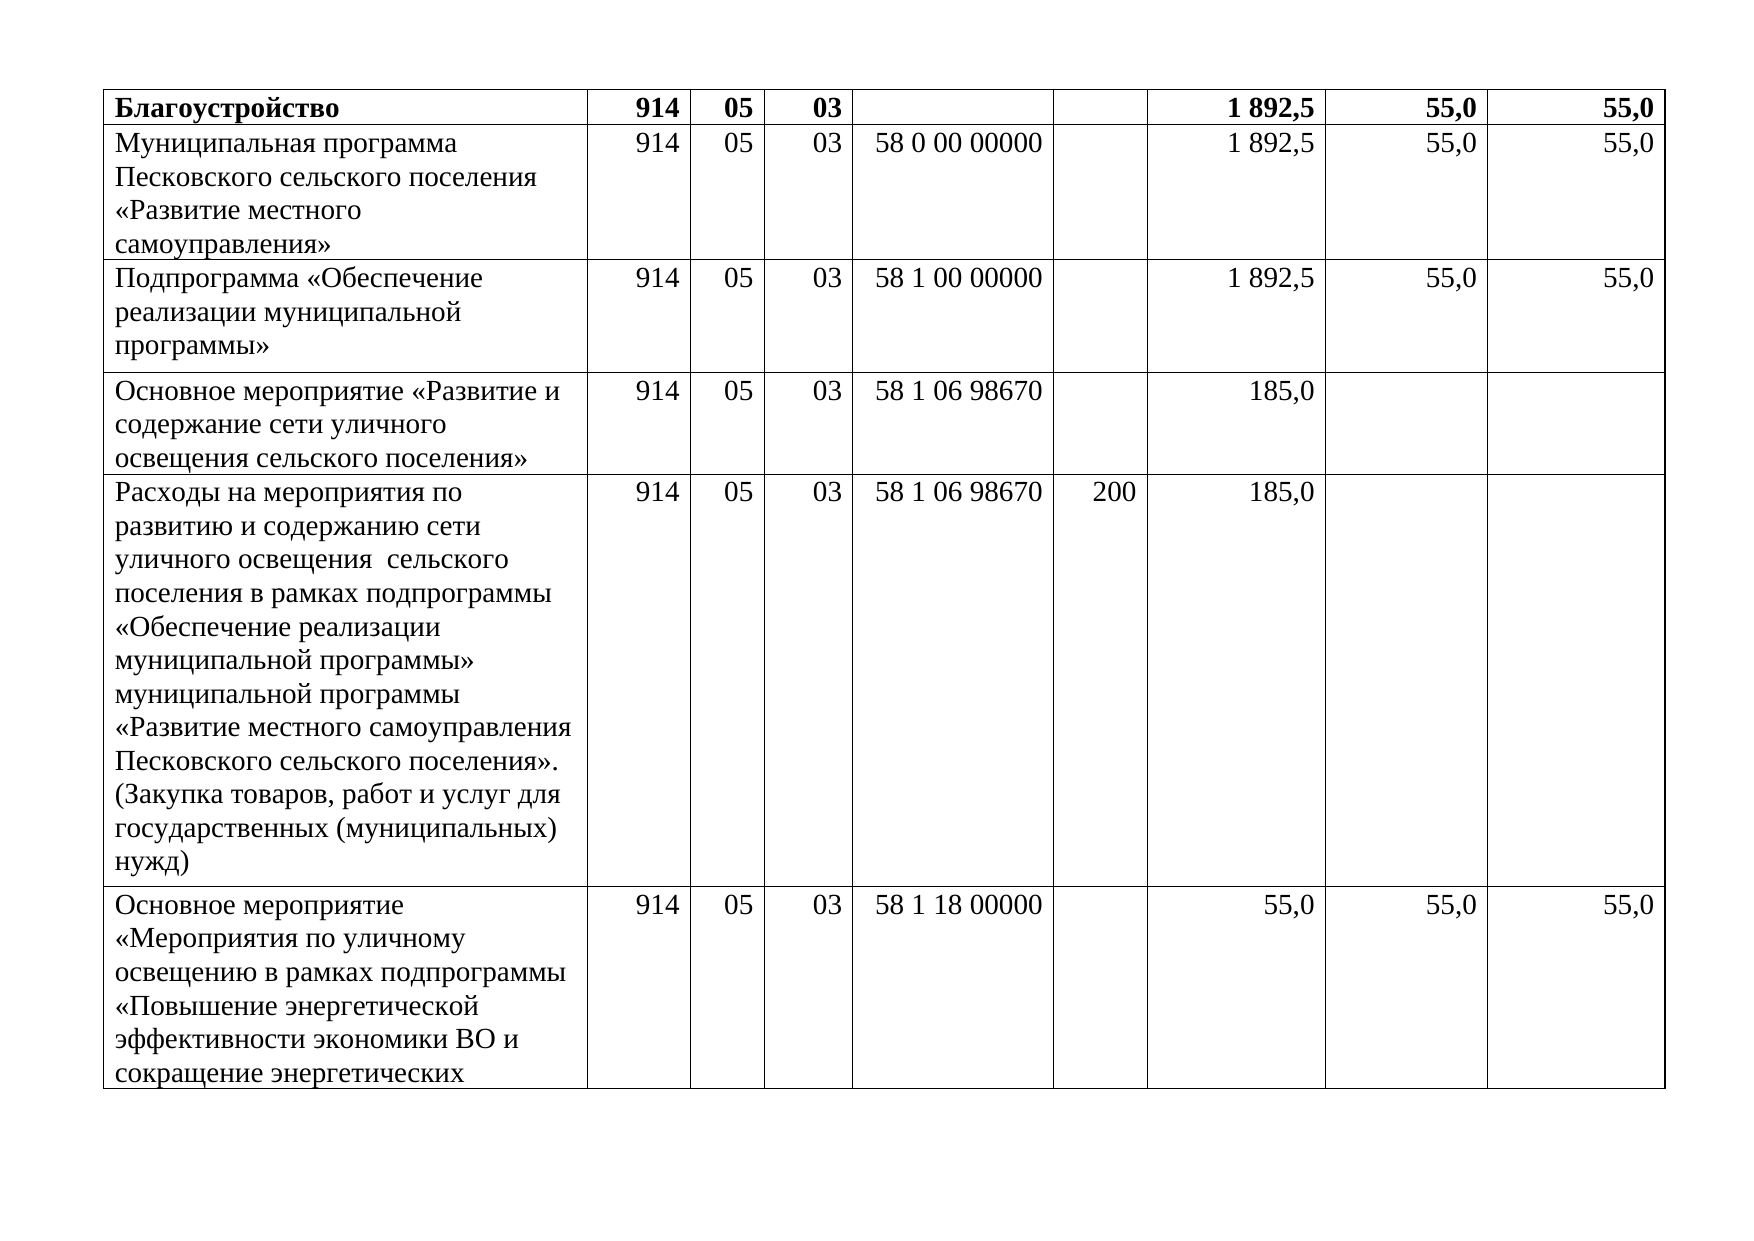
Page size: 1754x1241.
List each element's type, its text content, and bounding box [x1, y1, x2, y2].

table_cell 05 [691, 887, 764, 1088]
table_cell 58 1 06 98670 [853, 475, 1053, 886]
table_cell 58 0 00 00000 [853, 125, 1053, 259]
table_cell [104, 887, 587, 1088]
table_cell 55,0 [1326, 90, 1487, 124]
table_cell 58 1 18 00000 [853, 887, 1053, 1088]
table_cell 55,0 [1148, 887, 1325, 1088]
table_cell Расходы на мероприятия по развитию и содержанию сети уличного освещения сельского поселения в рамках подпрограммы «Обеспечение реализации муниципальной программы» муниципальной программы «Развитие местного самоуправления Песковского сельского поселения». (Закупка товаров, работ и услуг для государственных (муниципальных) нужд) [104, 475, 587, 886]
table_cell 05 [691, 90, 764, 124]
table_cell 05 [691, 475, 764, 886]
table_cell 58 1 06 98670 [853, 373, 1053, 473]
table_cell [853, 90, 1053, 124]
table_cell [1054, 90, 1147, 124]
table_cell Основное мероприятие «Развитие и содержание сети уличного освещения сельского поселения» [104, 373, 587, 473]
table_cell [1054, 125, 1147, 259]
table_cell 200 [1054, 475, 1147, 886]
table_cell 55,0 [1326, 125, 1487, 259]
table_cell 03 [765, 90, 852, 124]
table_cell [1488, 373, 1664, 473]
table_cell 03 [765, 125, 852, 259]
table_cell 185,0 [1148, 475, 1325, 886]
table_cell Подпрограмма «Обеспечение реализации муниципальной программы» [104, 260, 587, 372]
table_cell 1 892,5 [1148, 90, 1325, 124]
table_cell [1054, 260, 1147, 372]
table_cell 03 [765, 475, 852, 886]
table_cell [1054, 373, 1147, 473]
table_cell 03 [765, 260, 852, 372]
table_cell 185,0 [1148, 373, 1325, 473]
table_cell 1 892,5 [1148, 125, 1325, 259]
table_cell 55,0 [1488, 90, 1664, 124]
table_cell 914 [588, 125, 690, 259]
table_cell [1488, 475, 1664, 886]
table_cell 914 [588, 260, 690, 372]
table_cell 05 [691, 260, 764, 372]
table_cell 914 [588, 887, 690, 1088]
table_cell 55,0 [1488, 260, 1664, 372]
table_cell 05 [691, 373, 764, 473]
table_cell 03 [765, 373, 852, 473]
table_cell 55,0 [1326, 887, 1487, 1088]
table_cell 914 [588, 475, 690, 886]
table_cell Благоустройство [104, 90, 587, 124]
table_cell 914 [588, 373, 690, 473]
table_cell 03 [765, 887, 852, 1088]
table_cell 05 [691, 125, 764, 259]
table_cell [1326, 475, 1487, 886]
table_cell 55,0 [1488, 887, 1664, 1088]
table_cell 55,0 [1488, 125, 1664, 259]
table_cell 58 1 00 00000 [853, 260, 1053, 372]
table_cell Муниципальная программа Песковского сельского поселения «Развитие местного самоуправления» [104, 125, 587, 259]
table_cell 914 [588, 90, 690, 124]
table_cell 55,0 [1326, 260, 1487, 372]
table_cell 1 892,5 [1148, 260, 1325, 372]
table_cell [1054, 887, 1147, 1088]
table_cell [1326, 373, 1487, 473]
